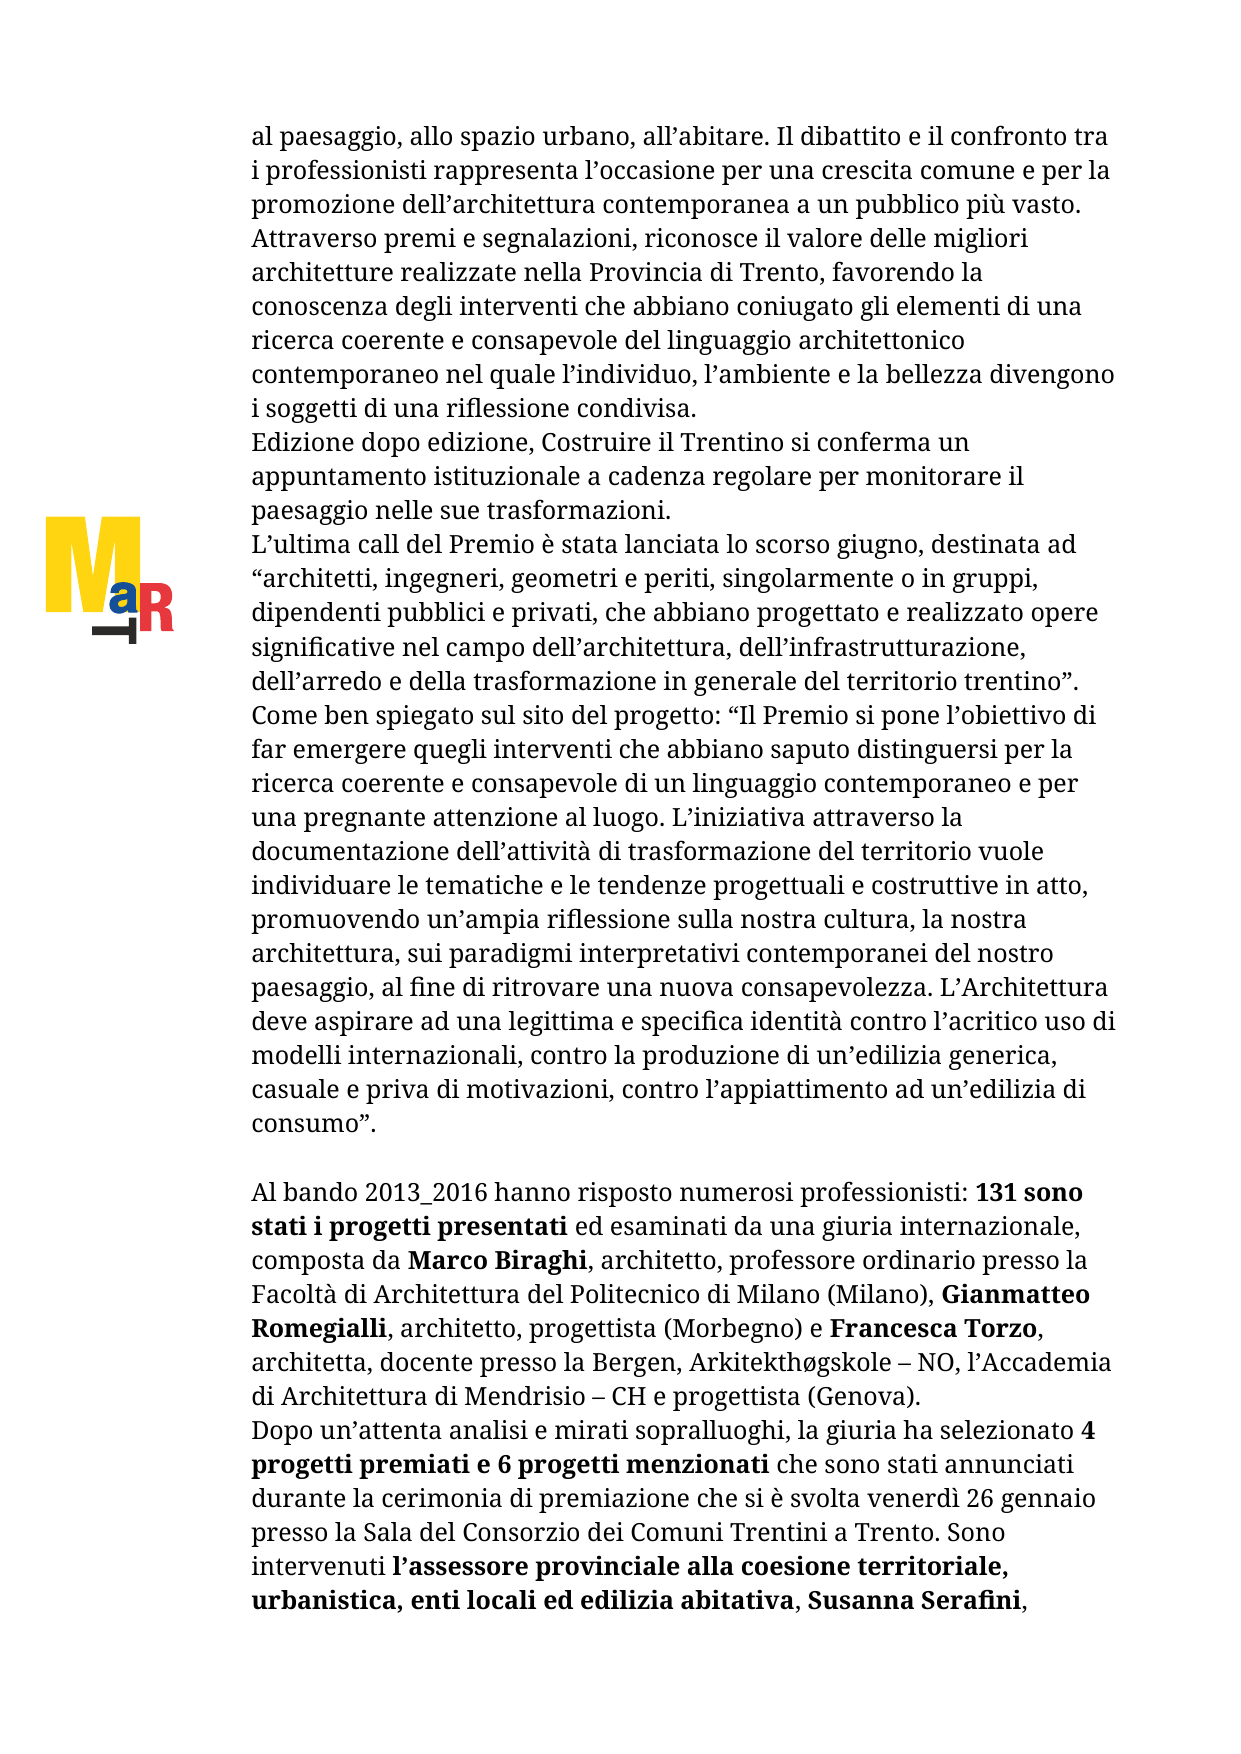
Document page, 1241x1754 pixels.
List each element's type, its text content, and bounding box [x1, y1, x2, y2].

text Al bando 2013_2016 hanno risposto numerosi professionisti: 131 sono stati i progetti presentati ed esaminati da una giuria internazionale, composta da Marco Biraghi, architetto, professore ordinario presso la Facoltà di Architettura del Politecnico di Milano (Milano), Gianmatteo Romegialli, architetto, progettista (Morbegno) e Francesca Torzo, architetta, docente presso la Bergen, Arkitekthøgskole – NO, l’Accademia di Architettura di Mendrisio – CH e progettista (Genova). [251, 1174, 1122, 1413]
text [251, 118, 1122, 425]
text L’ultima call del Premio è stata lanciata lo scorso giugno, destinata ad “architetti, ingegneri, geometri e periti, singolarmente o in gruppi, dipendenti pubblici e privati, che abbiano progettato e realizzato opere significative nel campo dell’architettura, dell’infrastrutturazione, dell’arredo e della trasformazione in generale del territorio trentino”. Come ben spiegato sul sito del progetto: “Il Premio si pone l’obiettivo di far emergere quegli interventi che abbiano saputo distinguersi per la ricerca coerente e consapevole di un linguaggio contemporaneo e per una pregnante attenzione al luogo. L’iniziativa attraverso la documentazione dell’attività di trasformazione del territorio vuole individuare le tematiche e le tendenze progettuali e costruttive in atto, promuovendo un’ampia riflessione sulla nostra cultura, la nostra architettura, sui paradigmi interpretativi contemporanei del nostro paesaggio, al fine di ritrovare una nuova consapevolezza. L’Architettura deve aspirare ad una legittima e specifica identità contro l’acritico uso di modelli internazionali, contro la produzione di un’edilizia generica, casuale e priva di motivazioni, contro l’appiattimento ad un’edilizia di consumo”. [251, 527, 1122, 1140]
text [251, 1413, 1122, 1617]
text Edizione dopo edizione, Costruire il Trentino si conferma un appuntamento istituzionale a cadenza regolare per monitorare il paesaggio nelle sue trasformazioni. [251, 425, 1122, 527]
